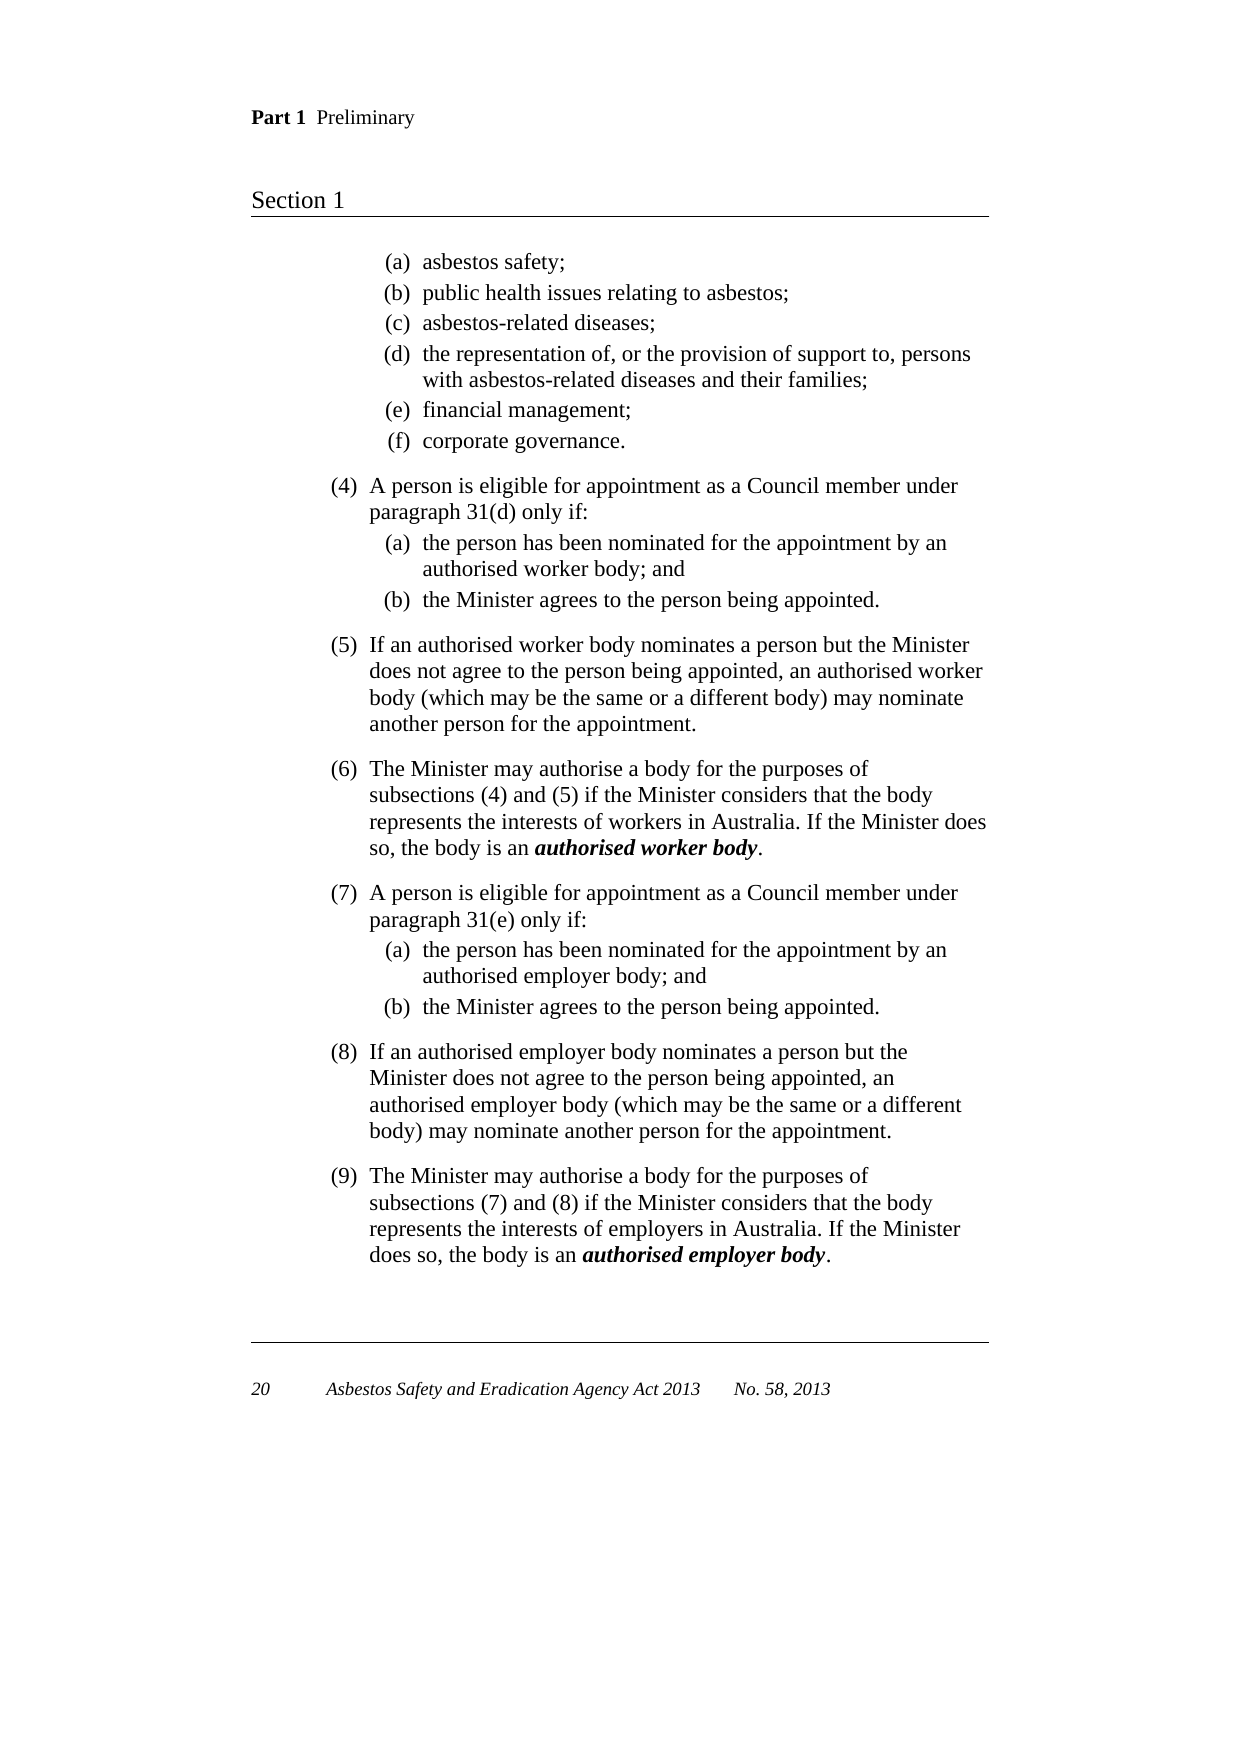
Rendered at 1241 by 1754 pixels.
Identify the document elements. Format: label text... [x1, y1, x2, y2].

text (c) asbestos-related diseases; [251, 309, 989, 335]
text (5) If an authorised worker body nominates a person but the Minister does not agree to the person being appointed, an authorised worker body (which may be the same or a different body) may nominate another person for the appointment. [251, 631, 989, 736]
text (4) A person is eligible for appointment as a Council member under paragraph 31(d) only if: [251, 472, 989, 525]
text (d) the representation of, or the provision of support to, persons with asbestos-related diseases and their families; [251, 339, 989, 392]
text (a) the person has been nominated for the appointment by an authorised worker body; and [251, 529, 989, 582]
text (b) public health issues relating to asbestos; [251, 278, 989, 305]
text (a) asbestos safety; [251, 248, 989, 274]
text (f) corporate governance. [251, 427, 989, 453]
text (9) The Minister may authorise a body for the purposes of subsections (7) and (8) if the Minister considers that the body represents the interests of employers in Australia. If the Minister does so, the body is an authorised employer body. [251, 1162, 989, 1268]
text (a) the person has been nominated for the appointment by an authorised employer body; and [251, 936, 989, 989]
text (6) The Minister may authorise a body for the purposes of subsections (4) and (5) if the Minister considers that the body represents the interests of workers in Australia. If the Minister does so, the body is an authorised worker body. [251, 755, 989, 861]
text (7) A person is eligible for appointment as a Council member under paragraph 31(e) only if: [251, 879, 989, 932]
text (b) the Minister agrees to the person being appointed. [251, 993, 989, 1019]
text (e) financial management; [251, 396, 989, 423]
text (8) If an authorised employer body nominates a person but the Minister does not agree to the person being appointed, an authorised employer body (which may be the same or a different body) may nominate another person for the appointment. [251, 1038, 989, 1143]
text (b) the Minister agrees to the person being appointed. [251, 586, 989, 612]
